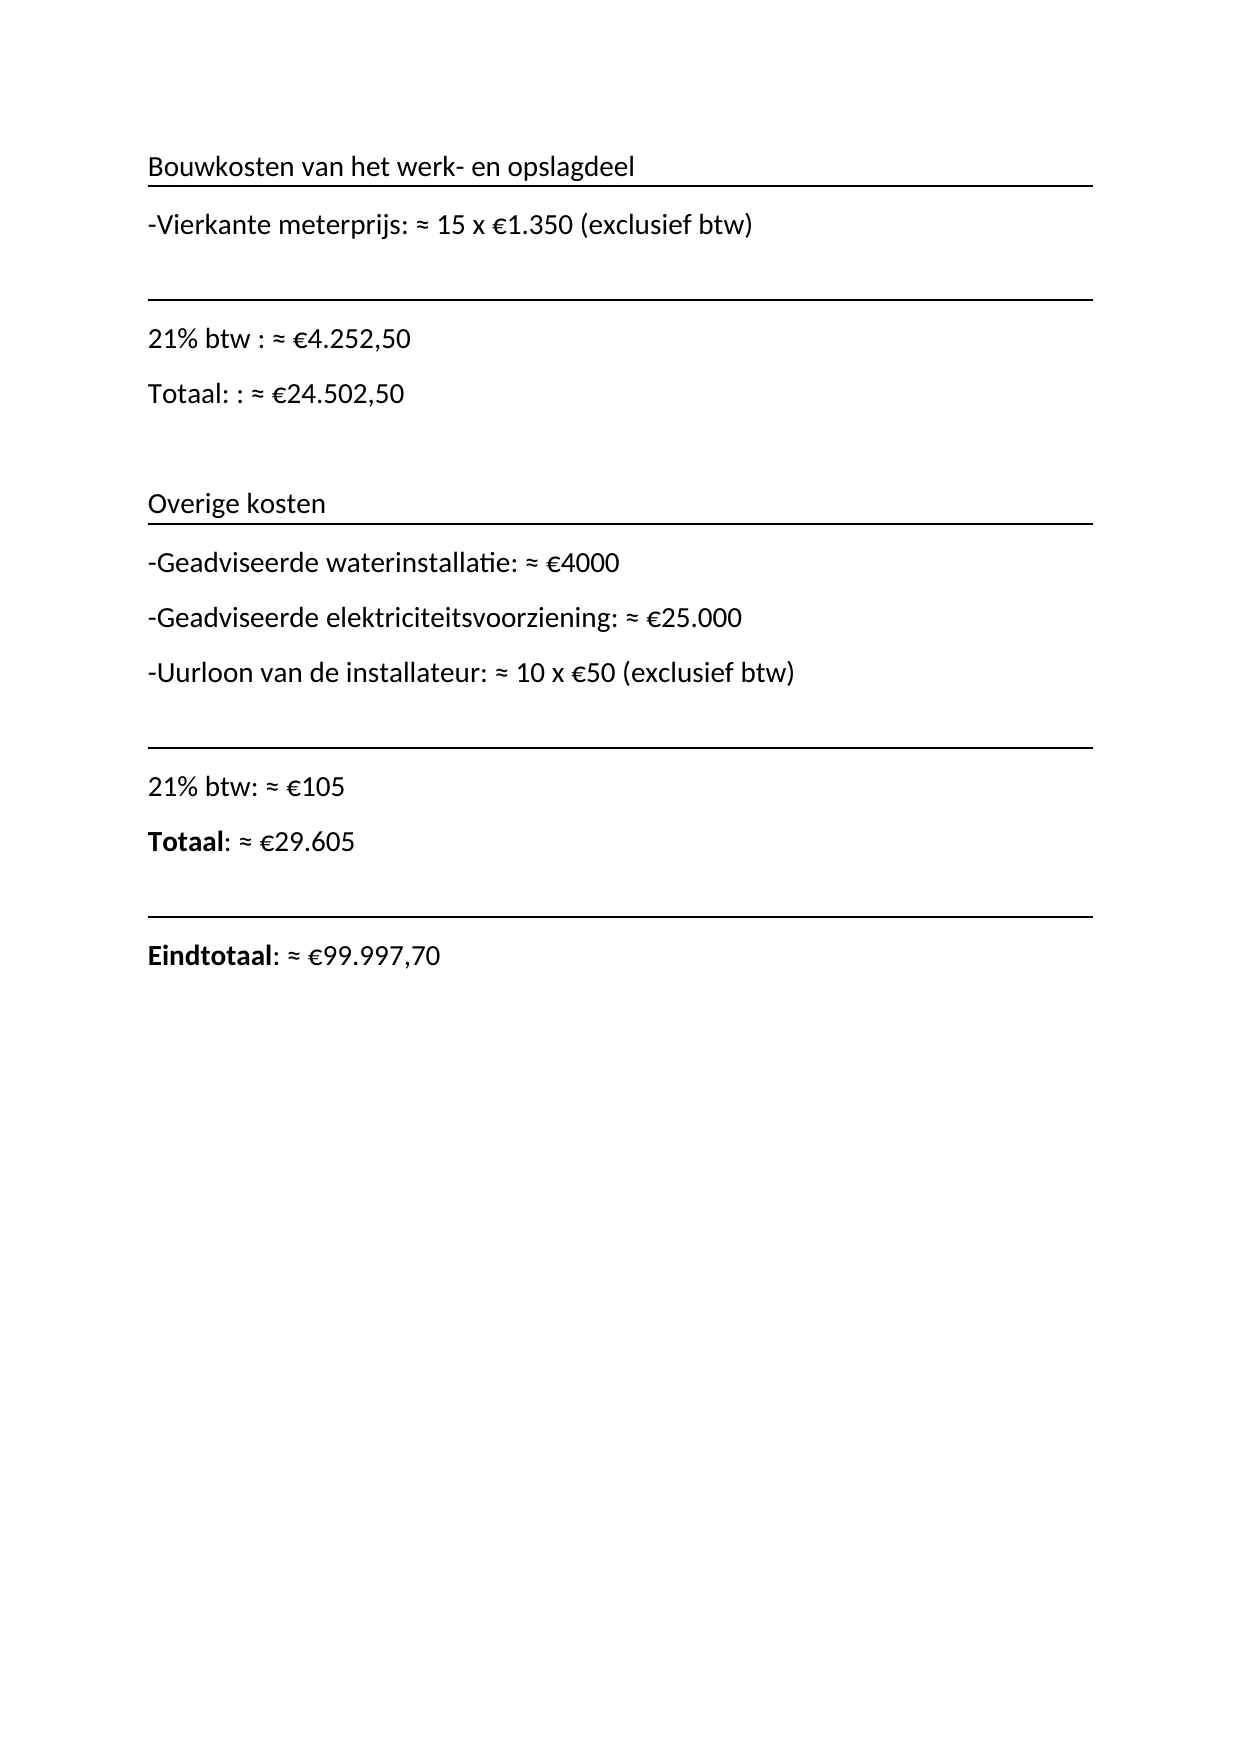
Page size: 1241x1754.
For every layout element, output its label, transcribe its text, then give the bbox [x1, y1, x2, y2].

text 21% btw : ≈ €4.252,50 [148, 320, 1093, 356]
text Totaal: : ≈ €24.502,50 [148, 375, 1093, 411]
text -Uurloon van de installateur: ≈ 10 x €50 (exclusief btw) [148, 654, 1093, 690]
text Totaal: ≈ €29.605 [148, 823, 1093, 859]
text -Vierkante meterprijs: ≈ 15 x €1.350 (exclusief btw) [148, 206, 1093, 242]
text -Geadviseerde waterinstallatie: ≈ €4000 [148, 544, 1093, 580]
text 21% btw: ≈ €105 [148, 768, 1093, 804]
text Bouwkosten van het werk- en opslagdeel [148, 148, 1093, 185]
text Eindtotaal: ≈ €99.997,70 [148, 937, 1093, 973]
text Overige kosten [148, 486, 1093, 523]
text -Geadviseerde elektriciteitsvoorziening: ≈ €25.000 [148, 599, 1093, 635]
